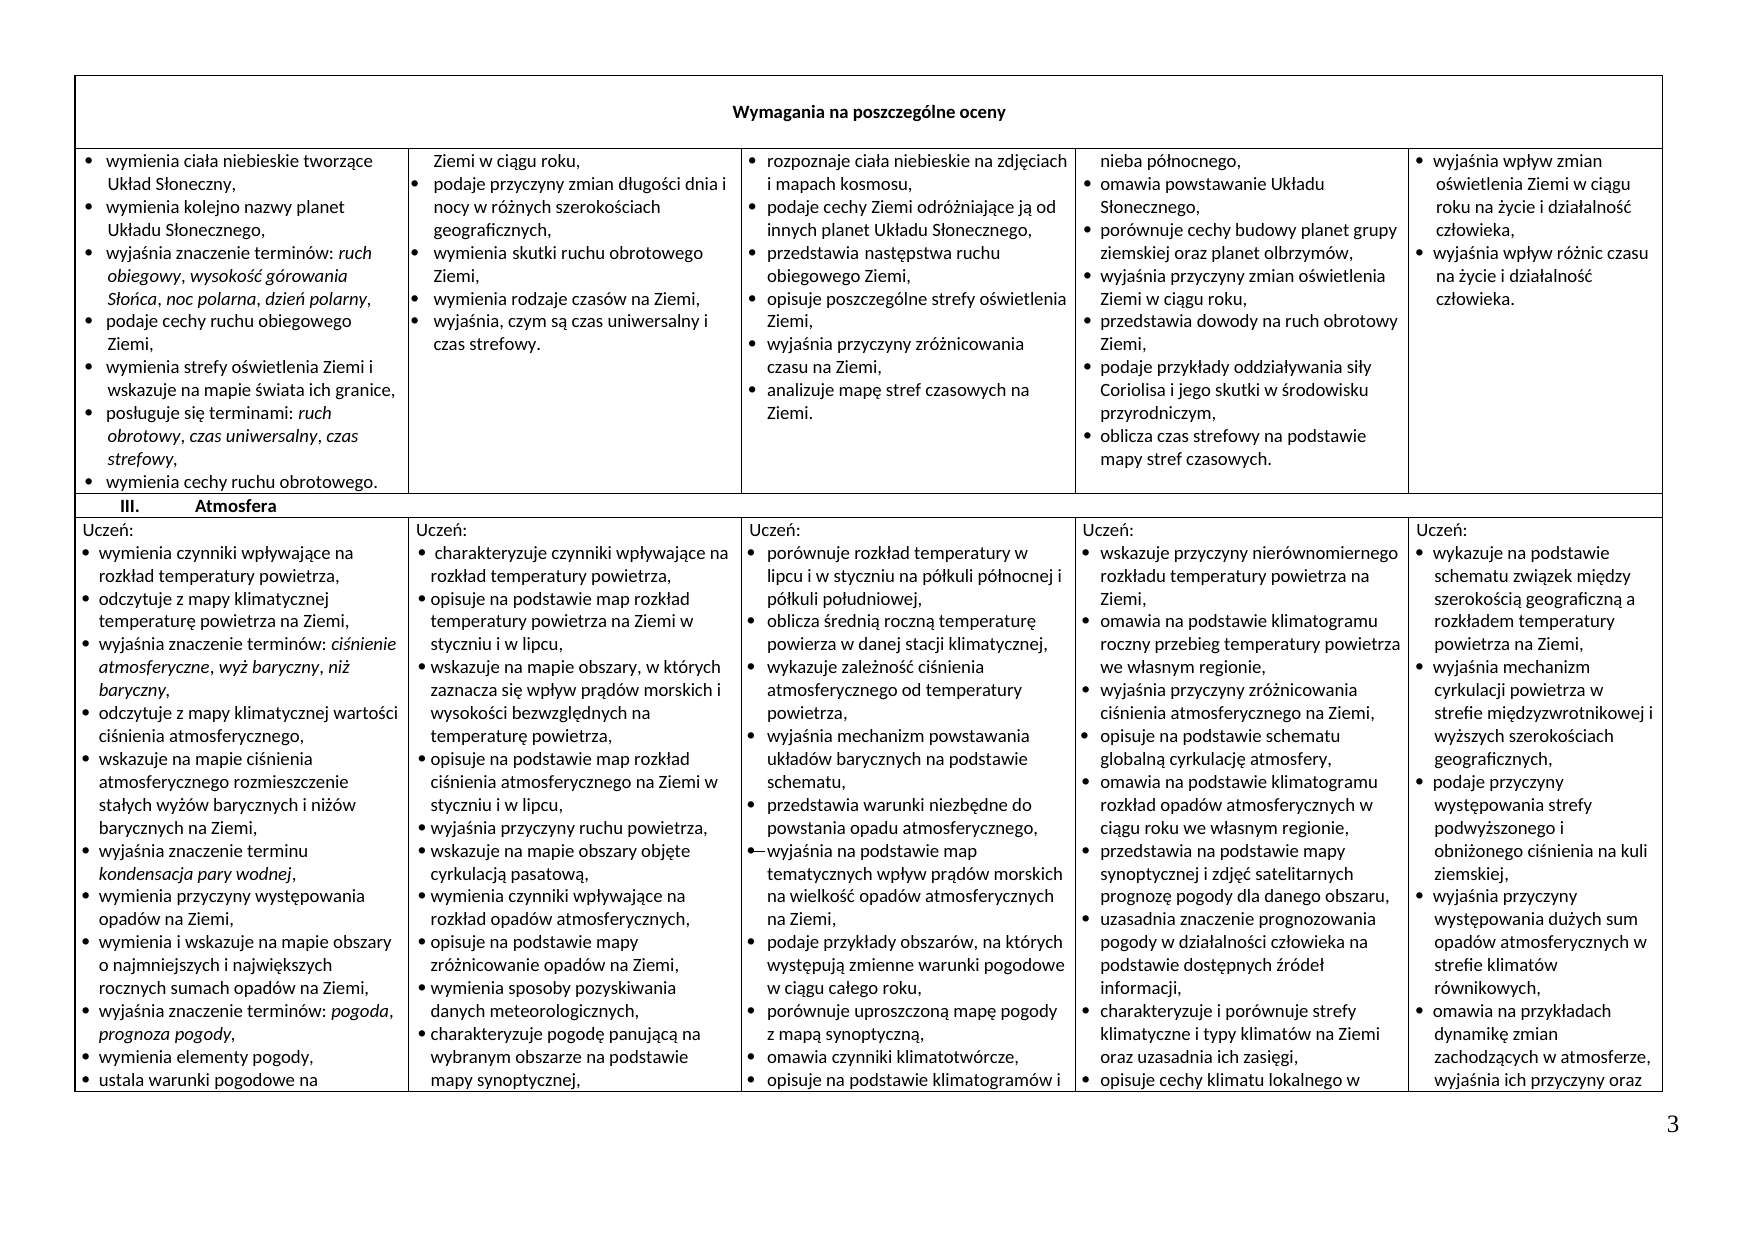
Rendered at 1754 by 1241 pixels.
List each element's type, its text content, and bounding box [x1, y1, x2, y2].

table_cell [409, 518, 741, 1091]
table_cell Atmosfera [76, 494, 1662, 517]
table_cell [76, 518, 408, 1091]
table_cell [409, 149, 741, 493]
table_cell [742, 149, 1075, 493]
table_header Wymagania na poszczególne oceny [76, 76, 1662, 148]
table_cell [76, 149, 408, 493]
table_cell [1076, 149, 1408, 493]
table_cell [742, 518, 1075, 1091]
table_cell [1409, 518, 1662, 1091]
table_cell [1409, 149, 1662, 493]
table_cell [1076, 518, 1408, 1091]
